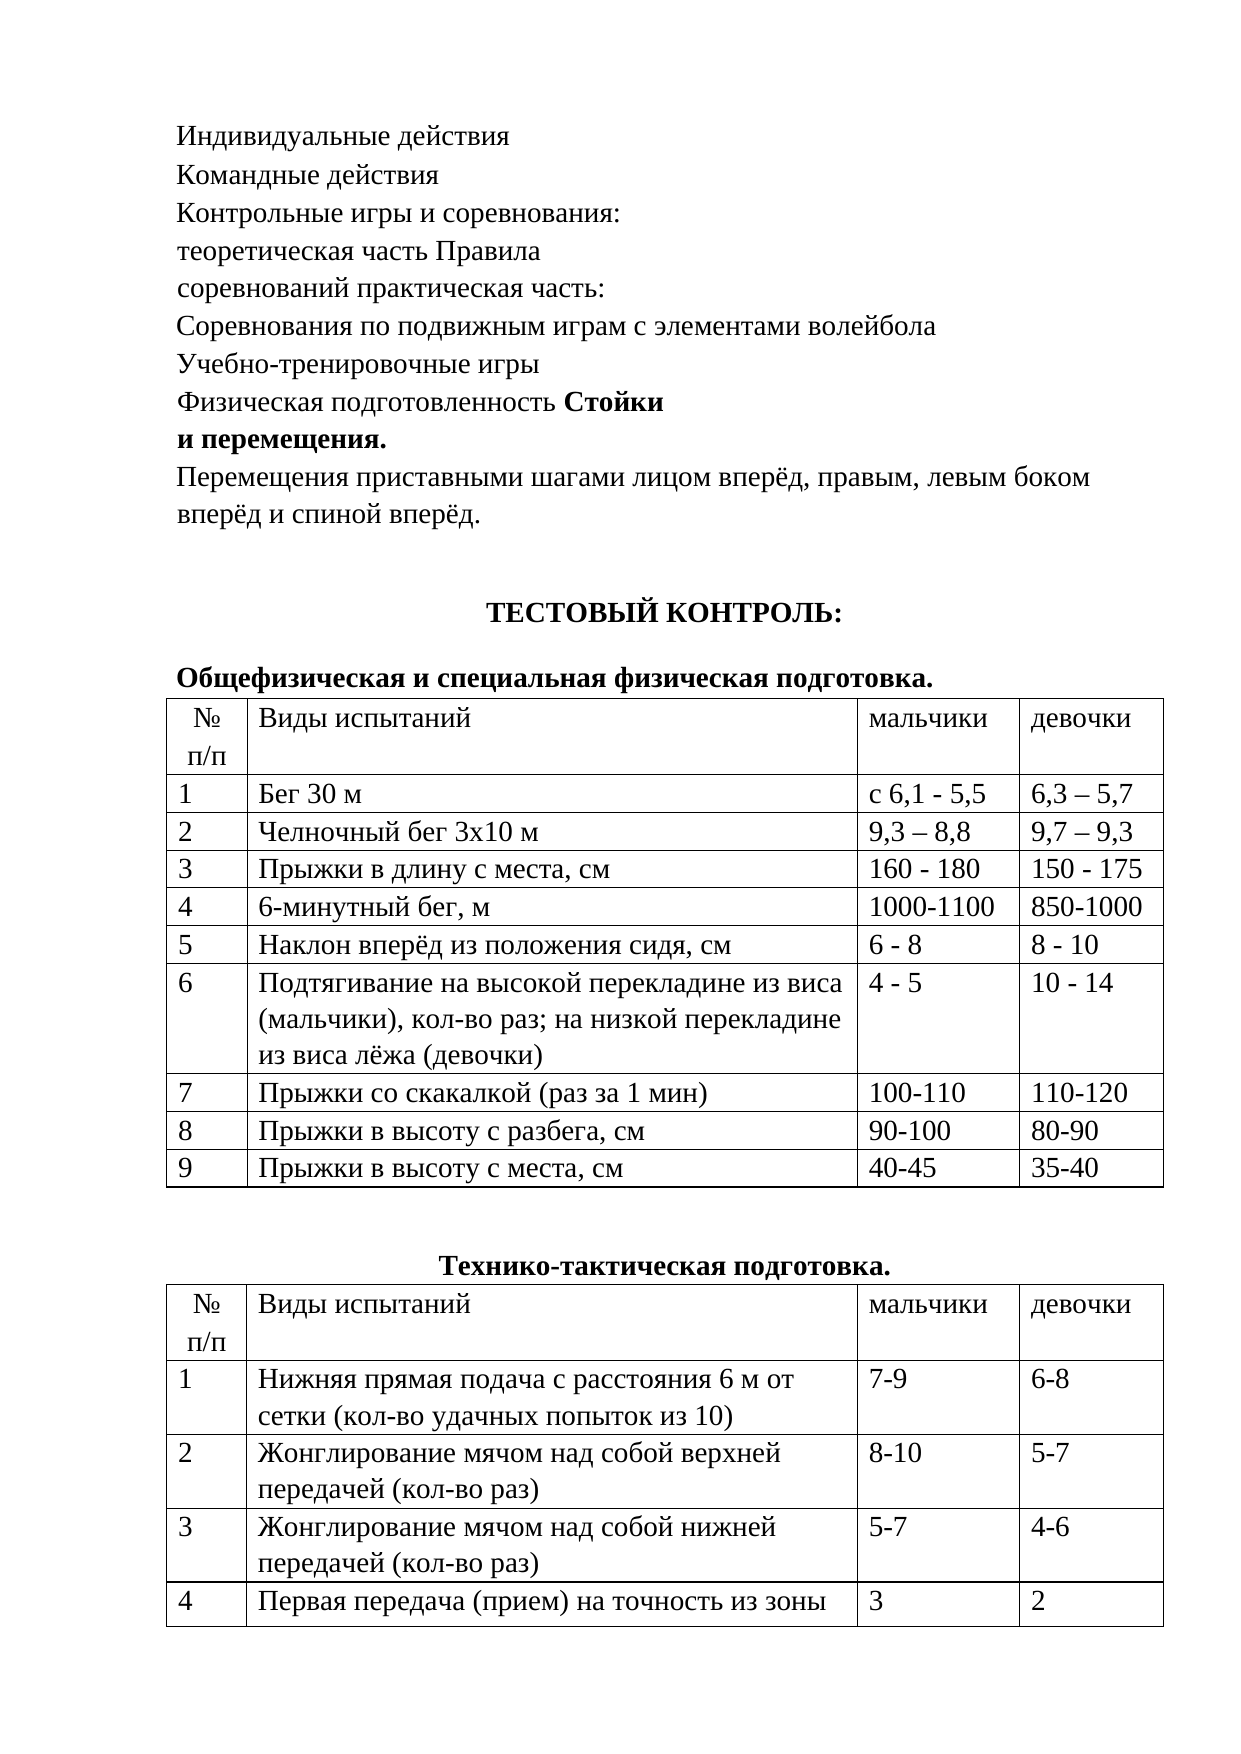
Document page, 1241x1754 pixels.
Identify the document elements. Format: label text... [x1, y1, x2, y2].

table_cell Наклон вперёд из положения сидя, см [248, 926, 857, 963]
table_cell 7 [167, 1074, 247, 1111]
table_header девочки [1020, 699, 1163, 774]
table_cell Нижняя прямая подача с расстояния 6 м от сетки (кол-во удачных попыток из 10) [247, 1361, 857, 1433]
table_cell Прыжки в высоту с разбега, см [248, 1112, 857, 1149]
table_cell Жонглирование мячом над собой верхней передачей (кол-во раз) [247, 1435, 857, 1507]
table_cell 3 [167, 1509, 246, 1581]
table_cell 4 [167, 888, 247, 925]
table_cell 9 [167, 1150, 247, 1186]
table_cell 8 [167, 1112, 247, 1149]
table_cell 160 - 180 [858, 851, 1019, 887]
table_cell 4 - 5 [858, 964, 1019, 1073]
table_cell 9,7 – 9,3 [1020, 813, 1163, 849]
table_cell Прыжки в высоту с места, см [248, 1150, 857, 1186]
table_cell 3 [167, 851, 247, 887]
table_cell 6-минутный бег, м [248, 888, 857, 925]
table_cell 110-120 [1020, 1074, 1163, 1111]
table_cell 1 [167, 1361, 246, 1433]
table_cell 8-10 [858, 1435, 1019, 1507]
table_cell 8 - 10 [1020, 926, 1163, 963]
table_cell Жонглирование мячом над собой нижней передачей (кол-во раз) [247, 1509, 857, 1581]
table_cell 90-100 [858, 1112, 1019, 1149]
table_cell 40-45 [858, 1150, 1019, 1186]
table_header № п/п [167, 699, 247, 774]
table_header Виды испытаний [247, 1285, 857, 1359]
table_cell 9,3 – 8,8 [858, 813, 1019, 849]
table_cell 6-8 [1020, 1361, 1163, 1433]
table_cell 4 [167, 1583, 246, 1626]
table_cell 35-40 [1020, 1150, 1163, 1186]
table_cell Челночный бег 3х10 м [248, 813, 857, 849]
table_cell 1 [167, 775, 247, 812]
table_cell 10 - 14 [1020, 964, 1163, 1073]
table_cell Прыжки со скакалкой (раз за 1 мин) [248, 1074, 857, 1111]
table_header девочки [1020, 1285, 1163, 1359]
table_header № п/п [167, 1285, 246, 1359]
table_cell 2 [167, 813, 247, 849]
text Перемещения приставными шагами лицом вперёд, правым, левым боком вперёд и спиной вперёд. [176, 459, 1152, 530]
table_cell 2 [1020, 1583, 1163, 1626]
table_cell 3 [858, 1583, 1019, 1626]
table_cell Бег 30 м [248, 775, 857, 812]
table_cell 6 - 8 [858, 926, 1019, 963]
table_cell 100-110 [858, 1074, 1019, 1111]
table_cell 6,3 – 5,7 [1020, 775, 1163, 812]
table_cell 850-1000 [1020, 888, 1163, 925]
table_cell Прыжки в длину с места, см [248, 851, 857, 887]
table_cell 150 - 175 [1020, 851, 1163, 887]
table_cell 80-90 [1020, 1112, 1163, 1149]
text Соревнования по подвижным играм с элементами волейбола [176, 308, 1152, 342]
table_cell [247, 1583, 857, 1626]
table_cell 5 [167, 926, 247, 963]
table_cell 6 [167, 964, 247, 1073]
table_header Виды испытаний [248, 699, 857, 774]
text Контрольные игры и соревнования: теоретическая часть Правила соревнований практическая часть: [176, 195, 622, 303]
text Индивидуальные действия [176, 118, 1152, 152]
table_cell 1000-1100 [858, 888, 1019, 925]
text ТЕСТОВЫЙ КОНТРОЛЬ: [178, 595, 1151, 629]
table_cell 7-9 [858, 1361, 1019, 1433]
table_cell с 6,1 - 5,5 [858, 775, 1019, 812]
table_cell Подтягивание на высокой перекладине из виса (мальчики), кол-во раз; на низкой перекладине из виса лёжа (девочки) [248, 964, 857, 1073]
table_cell 5-7 [1020, 1435, 1163, 1507]
text Командные действия [176, 157, 1152, 191]
text Общефизическая и специальная физическая подготовка. [176, 660, 1152, 694]
table_cell 2 [167, 1435, 246, 1507]
text Технико-тактическая подготовка. [177, 1248, 891, 1281]
table_header мальчики [858, 1285, 1019, 1359]
text Учебно-тренировочные игры Физическая подготовленность Стойки и перемещения. [176, 347, 664, 454]
table_cell 4-6 [1020, 1509, 1163, 1581]
table_header мальчики [858, 699, 1019, 774]
table_cell 5-7 [858, 1509, 1019, 1581]
